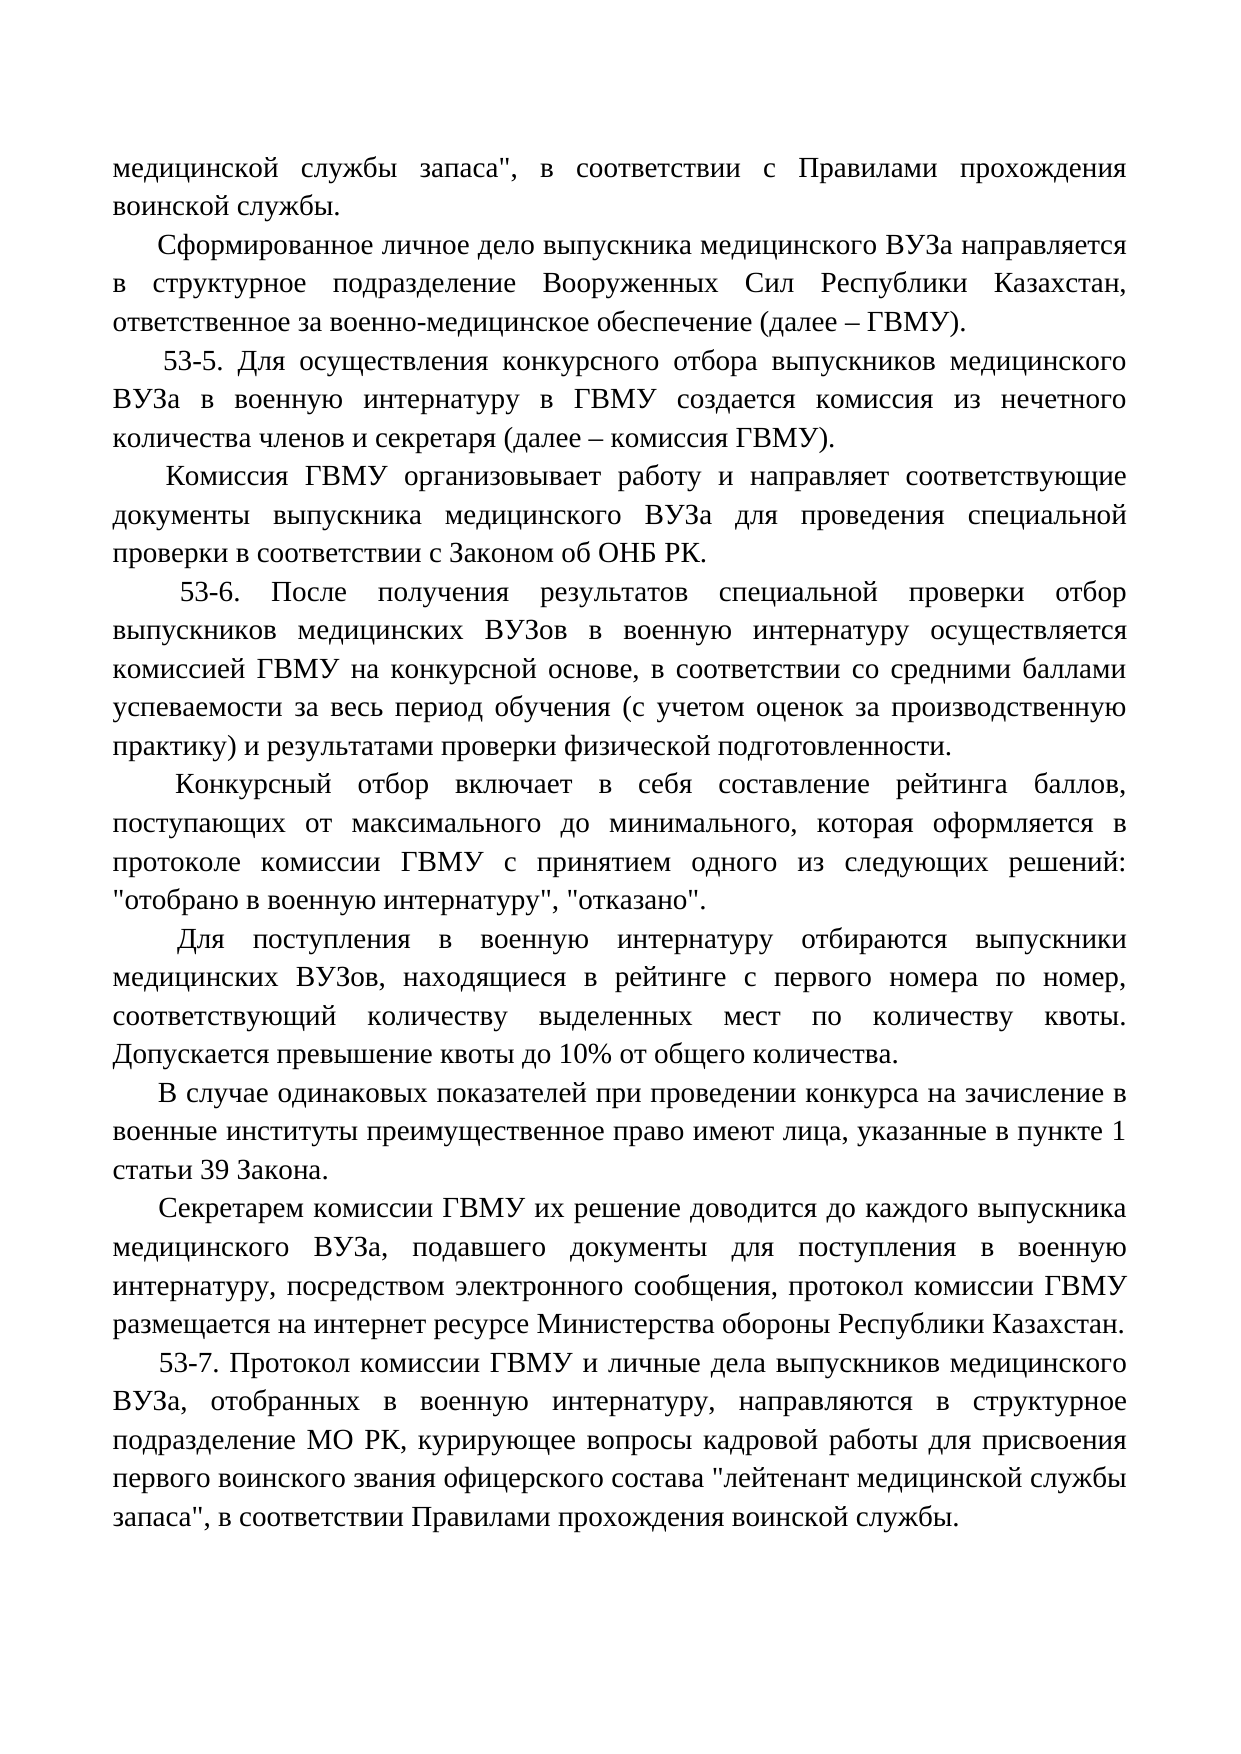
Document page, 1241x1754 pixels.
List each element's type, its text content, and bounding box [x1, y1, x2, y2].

text Сформированное личное дело выпускника медицинского ВУЗа направляется в структурное подразделение Вооруженных Сил Республики Казахстан, ответственное за военно-медицинское обеспечение (далее – ГВМУ). [112, 227, 1128, 338]
text 53-5. Для осуществления конкурсного отбора выпускников медицинского ВУЗа в военную интернатуру в ГВМУ создается комиссия из нечетного количества членов и секретаря (далее – комиссия ГВМУ). [112, 343, 1128, 453]
text 53-6. После получения результатов специальной проверки отбор выпускников медицинских ВУЗов в военную интернатуру осуществляется комиссией ГВМУ на конкурсной основе, в соответствии со средними баллами успеваемости за весь период обучения (с учетом оценок за производственную практику) и результатами проверки физической подготовленности. [112, 574, 1128, 762]
text Для поступления в военную интернатуру отбираются выпускники медицинских ВУЗов, находящиеся в рейтинге с первого номера по номер, соответствующий количеству выделенных мест по количеству квоты. Допускается превышение квоты до 10% от общего количества. [112, 921, 1128, 1070]
text В случае одинаковых показателей при проведении конкурса на зачисление в военные институты преимущественное право имеют лица, указанные в пункте 1 статьи 39 Закона. [112, 1075, 1128, 1186]
text Комиссия ГВМУ организовывает работу и направляет соответствующие документы выпускника медицинского ВУЗа для проведения специальной проверки в соответствии с Законом об ОНБ РК. [112, 458, 1128, 569]
text Конкурсный отбор включает в себя составление рейтинга баллов, поступающих от максимального до минимального, которая оформляется в протоколе комиссии ГВМУ с принятием одного из следующих решений: "отобрано в военную интернатуру", "отказано". [112, 767, 1128, 916]
text 53-7. Протокол комиссии ГВМУ и личные дела выпускников медицинского ВУЗа, отобранных в военную интернатуру, направляются в структурное подразделение МО РК, курирующее вопросы кадровой работы для присвоения первого воинского звания офицерского состава "лейтенант медицинской службы запаса", в соответствии Правилами прохождения воинской службы. [112, 1345, 1128, 1532]
text Секретарем комиссии ГВМУ их решение доводится до каждого выпускника медицинского ВУЗа, подавшего документы для поступления в военную интернатуру, посредством электронного сообщения, протокол комиссии ГВМУ размещается на интернет ресурсе Министерства обороны Республики Казахстан. [112, 1191, 1128, 1340]
